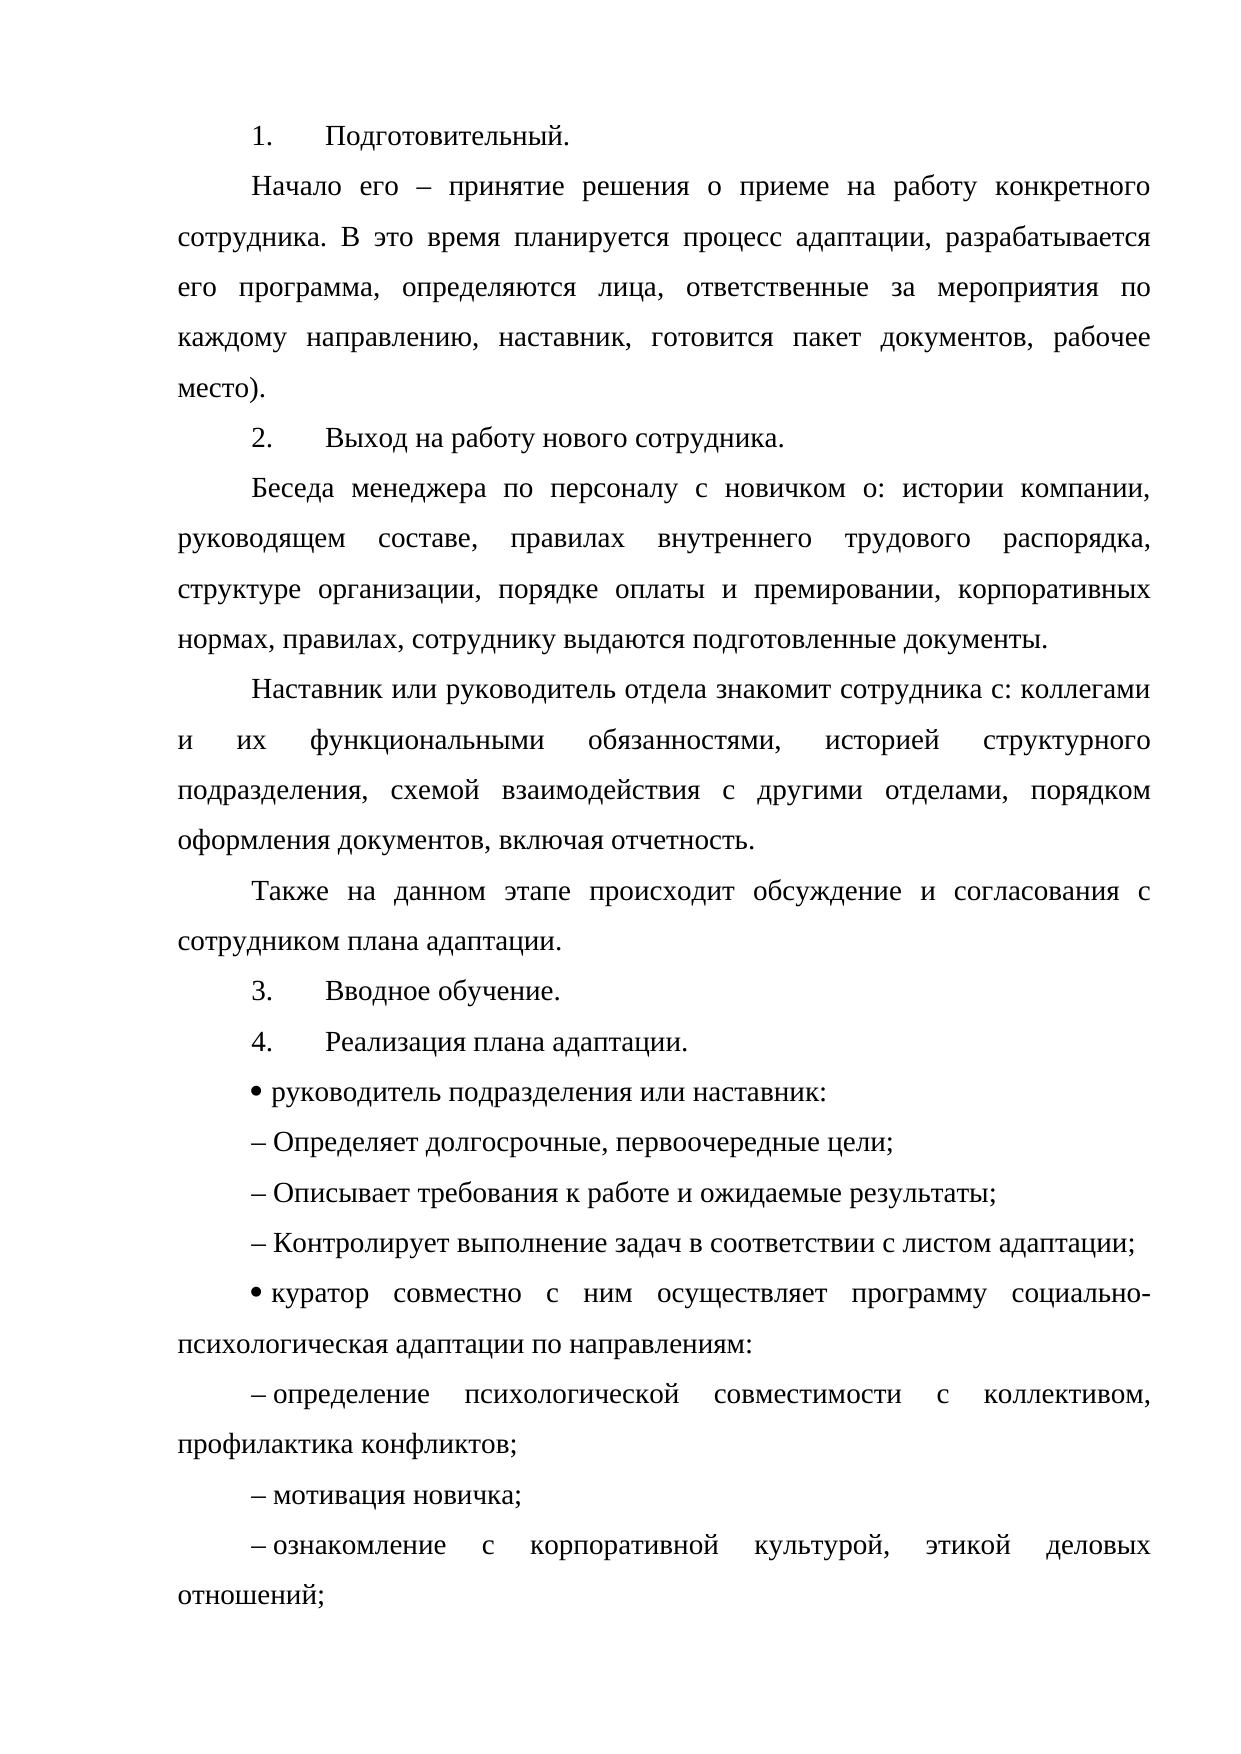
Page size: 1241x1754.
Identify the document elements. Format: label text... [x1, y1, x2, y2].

text Беседа менеджера по персоналу с новичком о: истории компании, руководящем составе, правилах внутреннего трудового распорядка, структуре организации, порядке оплаты и премировании, корпоративных нормах, правилах, сотруднику выдаются подготовленные документы. [177, 470, 1152, 655]
list куратор совместно с ним осуществляет программу социально-психологическая адаптации по направлениям: [177, 1275, 1152, 1359]
list Выход на работу нового сотрудника. [177, 420, 1152, 453]
text – Описывает требования к работе и ожидаемые результаты; [177, 1175, 1152, 1208]
list Подготовительный. [177, 118, 1152, 152]
text Также на данном этапе происходит обсуждение и согласования с сотрудником плана адаптации. [177, 873, 1152, 957]
text – мотивация новичка; [177, 1477, 1152, 1510]
text – ознакомление с корпоративной культурой, этикой деловых отношений; [177, 1527, 1152, 1611]
list Реализация плана адаптации. [177, 1024, 1152, 1057]
text – Определяет долгосрочные, первоочередные цели; [177, 1124, 1152, 1158]
text – определение психологической совместимости с коллективом, профилактика конфликтов; [177, 1376, 1152, 1460]
list Вводное обучение. [177, 973, 1152, 1007]
text Наставник или руководитель отдела знакомит сотрудника с: коллегами и их функциональными обязанностями, историей структурного подразделения, схемой взаимодействия с другими отделами, порядком оформления документов, включая отчетность. [177, 672, 1152, 856]
text Начало его – принятие решения о приеме на работу конкретного сотрудника. В это время планируется процесс адаптации, разрабатывается его программа, определяются лица, ответственные за мероприятия по каждому направлению, наставник, готовится пакет документов, рабочее место). [177, 168, 1152, 403]
text – Контролирует выполнение задач в соответствии с листом адаптации; [177, 1225, 1152, 1259]
list руководитель подразделения или наставник: [177, 1074, 1152, 1108]
